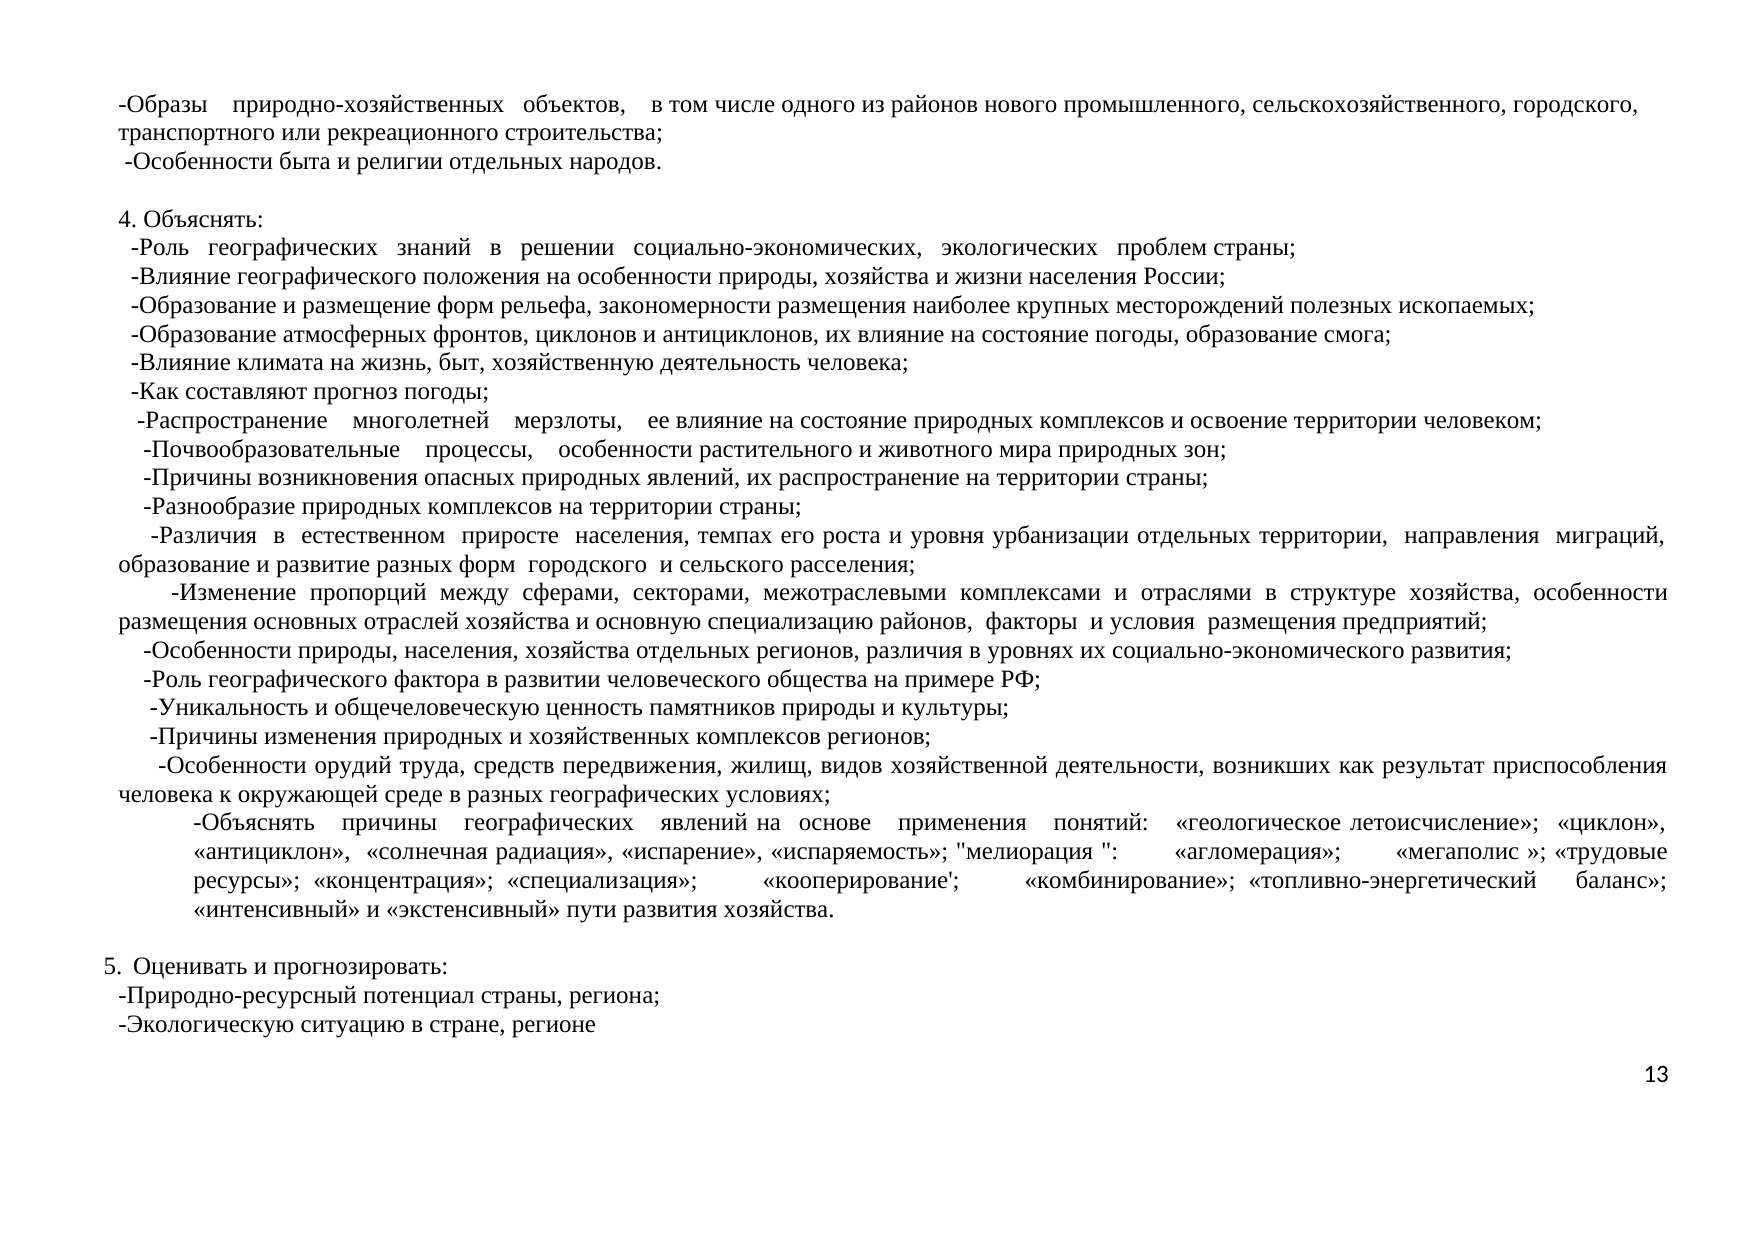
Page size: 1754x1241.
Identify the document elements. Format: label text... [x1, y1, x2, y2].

text -Роль географических знаний в решении социально-экономических, экологических проблем страны; [118, 232, 1668, 261]
text -Экологическую ситуацию в стране, регионе [118, 1009, 1668, 1037]
text -Роль географического фактора в развитии человеческого общества на примере РФ; [118, 664, 1668, 692]
text -Особенности природы, населения, хозяйства отдельных регионов, различия в уровнях их социально-экономического развития; [118, 635, 1668, 664]
text -Образование атмосферных фронтов, циклонов и антициклонов, их влияние на состояние погоды, образование смога; [118, 319, 1668, 347]
text -Уникальность и общечеловеческую ценность памятников природы и культуры; [118, 692, 1668, 721]
text -Причины возникновения опасных природных явлений, их распространение на территории страны; [118, 462, 1668, 491]
text 4. Объяснять: [118, 204, 1668, 232]
text -Различия в естественном приросте населения, темпах его роста и уровня урбанизации отдельных территории, направления миграций, образование и развитие разных форм городского и сельского расселения; [118, 520, 1668, 577]
text -Особенности орудий труда, средств передвижения, жилищ, видов хозяйственной деятельности, возникших как результат приспособления человека к окружающей среде в разных географических условиях; [118, 750, 1668, 807]
text -Образование и размещение форм рельефа, закономерности размещения наиболее крупных месторождений полезных ископаемых; [118, 290, 1668, 319]
text -Образы природно-хозяйственных объектов, в том числе одного из районов нового промышленного, сельскохозяйственного, городского, транспортного или рекреационного строительства; [118, 89, 1668, 146]
text -Почвообразовательные процессы, особенности растительного и животного мира природных зон; [118, 434, 1668, 462]
text -Как составляют прогноз погоды; [118, 376, 1668, 405]
text -Разнообразие природных комплексов на территории страны; [118, 491, 1668, 520]
text -Влияние климата на жизнь, быт, хозяйственную деятельность человека; [118, 347, 1668, 376]
text -Природно-ресурсный потенциал страны, региона; [118, 980, 1668, 1009]
list Оценивать и прогнозировать: [103, 951, 1668, 980]
text -Объяснять причины географических явлений на основе применения понятий: «геологическое летоисчисление»; «циклон», «антициклон», «солнечная радиация», «испарение», «испаряемость»; "мелиорация ": «агломерация»; «мегаполис »; «трудовые ресурсы»; «концентрация»; «специализация»; «кооперирование'; «комбинирование»; «топливно-энергетический баланс»; «интенсивный» и «экстенсивный» пути развития хозяйства. [193, 807, 1668, 922]
text -Влияние географического положения на особенности природы, хозяйства и жизни населения России; [118, 261, 1668, 290]
text -Особенности быта и религии отдельных народов. [118, 146, 1668, 175]
text -Изменение пропорций между сферами, секторами, межотраслевыми комплексами и отраслями в структуре хозяйства, особенности размещения основных отраслей хозяйства и основную специализацию районов, факторы и условия размещения предприятий; [118, 577, 1668, 635]
text -Распространение многолетней мерзлоты, ее влияние на состояние природных комплексов и освоение территории человеком; [118, 405, 1668, 434]
text -Причины изменения природных и хозяйственных комплексов регионов; [118, 721, 1668, 750]
